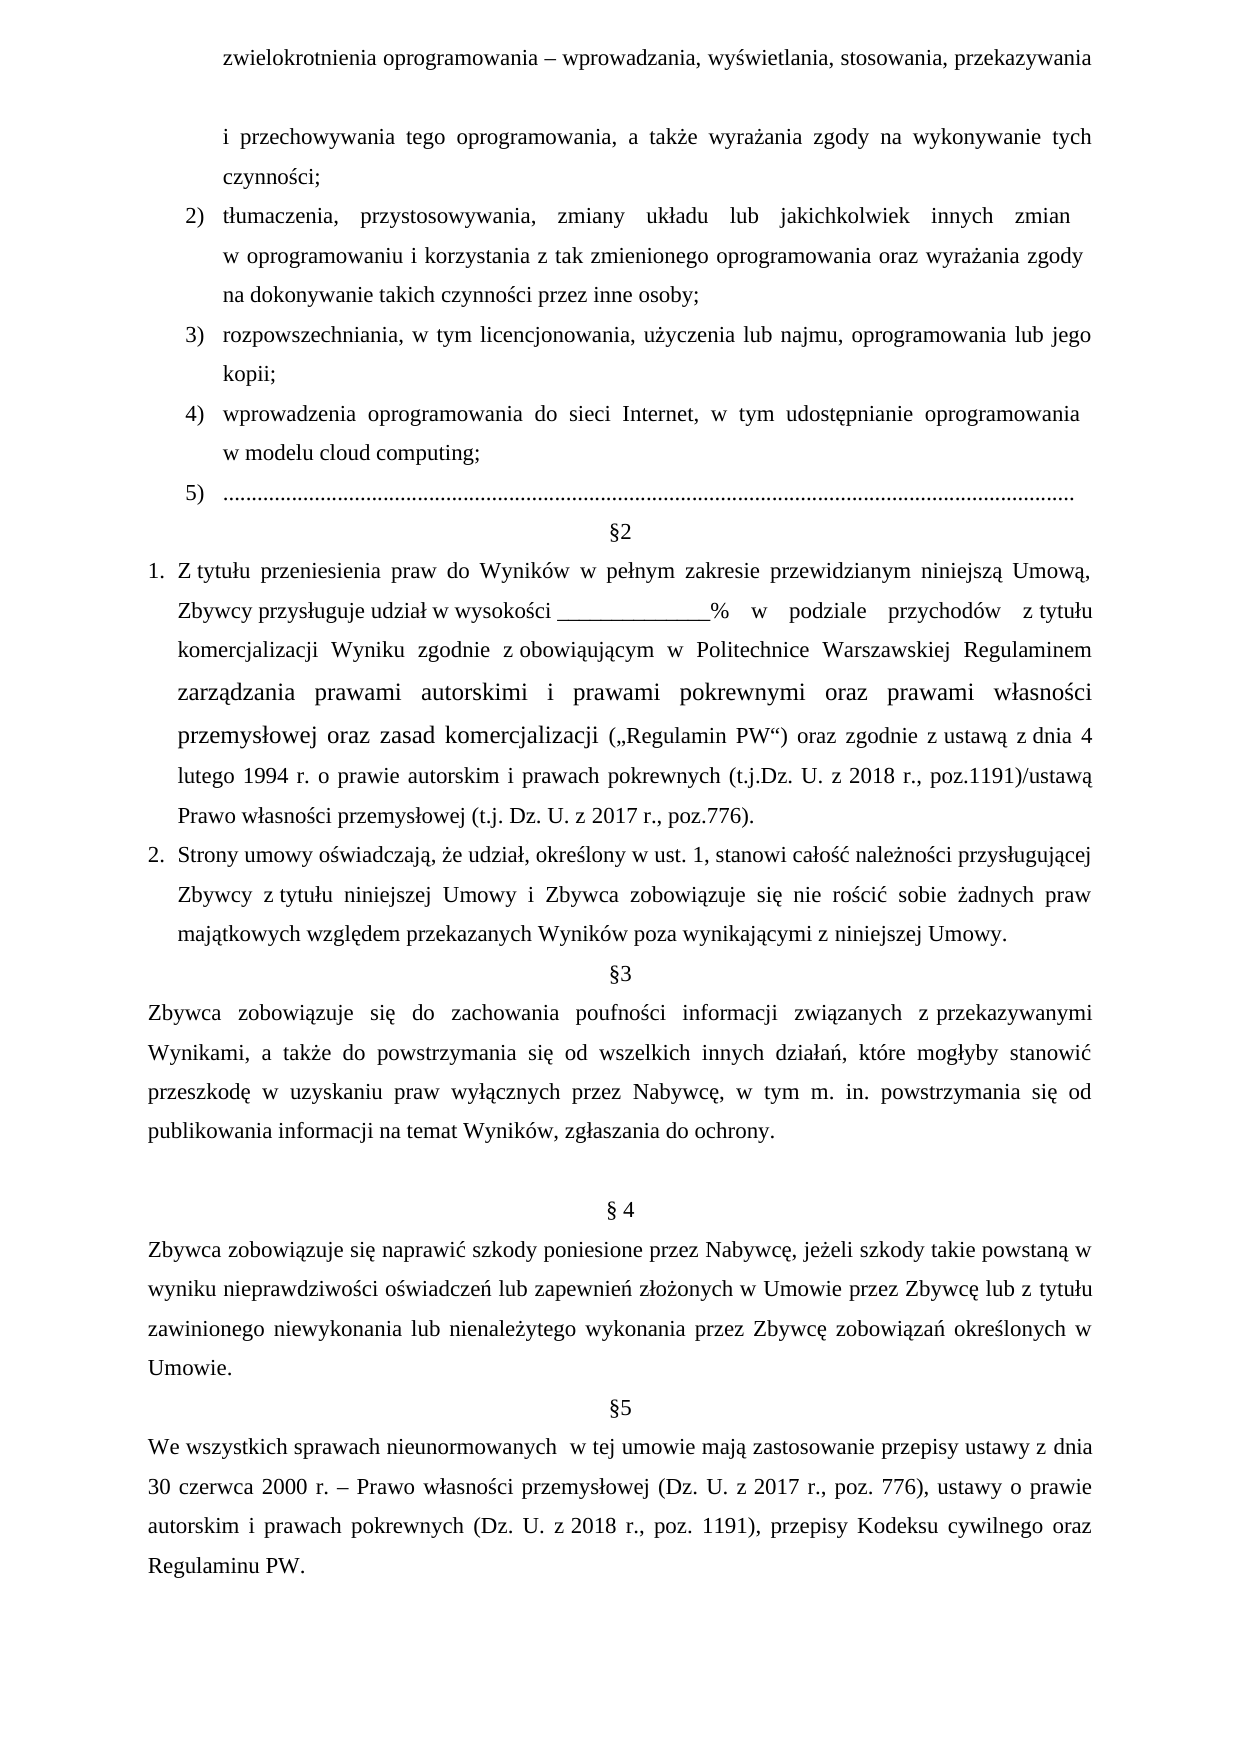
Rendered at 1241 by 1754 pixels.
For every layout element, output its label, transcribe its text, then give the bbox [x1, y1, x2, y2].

text We wszystkich sprawach nieunormowanych w tej umowie mają zastosowanie przepisy ustawy z dnia 30 czerwca 2000 r. – Prawo własności przemysłowej (Dz. U. z 2017 r., poz. 776), ustawy o prawie autorskim i prawach pokrewnych (Dz. U. z 2018 r., poz. 1191), przepisy Kodeksu cywilnego oraz Regulaminu PW. [148, 1433, 1093, 1578]
text Zbywca zobowiązuje się naprawić szkody poniesione przez Nabywcę, jeżeli szkody takie powstaną w wyniku nieprawdziwości oświadczeń lub zapewnień złożonych w Umowie przez Zbywcę lub z tytułu zawinionego niewykonania lub nienależytego wykonania przez Zbywcę zobowiązań określonych w Umowie. [148, 1236, 1093, 1381]
text Zbywca zobowiązuje się do zachowania poufności informacji związanych z przekazywanymi Wynikami, a także do powstrzymania się od wszelkich innych działań, które mogłyby stanowić przeszkodę w uzyskaniu praw wyłącznych przez Nabywcę, w tym m. in. powstrzymania się od publikowania informacji na temat Wyników, zgłaszania do ochrony. [148, 999, 1093, 1144]
list Z tytułu przeniesienia praw do Wyników w pełnym zakresie przewidzianym niniejszą Umową, Zbywcy przysługuje udział w wysokości % w podziale przychodów z tytułu komercjalizacji Wyniku zgodnie z obowiąującym w Politechnice Warszawskiej Regulaminem zarządzania prawami autorskimi i prawami pokrewnymi oraz prawami własności przemysłowej oraz zasad komercjalizacji („Regulamin PW“) oraz zgodnie z ustawą z dnia 4 lutego 1994 r. o prawie autorskim i prawach pokrewnych (t.j.Dz. U. z 2018 r., poz.1191)/ustawą Prawo własności przemysłowej (t.j. Dz. U. z 2017 r., poz.776). [148, 558, 1093, 828]
text §3 [148, 960, 1093, 986]
list wprowadzenia oprogramowania do sieci Internet, w tym udostępnianie oprogramowania w modelu cloud computing; [185, 400, 1093, 466]
list Strony umowy oświadczają, że udział, określony w ust. 1, stanowi całość należności przysługującej Zbywcy z tytułu niniejszej Umowy i Zbywca zobowiązuje się nie rościć sobie żadnych praw majątkowych względem przekazanych Wyników poza wynikającymi z niniejszej Umowy. [148, 841, 1093, 947]
text §2 [148, 518, 1093, 544]
text §5 [148, 1394, 1093, 1420]
list rozpowszechniania, w tym licencjonowania, użyczenia lub najmu, oprogramowania lub jego kopii; [185, 321, 1093, 387]
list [185, 44, 1093, 189]
list ..................................................................................................................................................... [185, 479, 1093, 505]
text § 4 [148, 1197, 1093, 1223]
list tłumaczenia, przystosowywania, zmiany układu lub jakichkolwiek innych zmian w oprogramowaniu i korzystania z tak zmienionego oprogramowania oraz wyrażania zgody na dokonywanie takich czynności przez inne osoby; [185, 202, 1093, 308]
